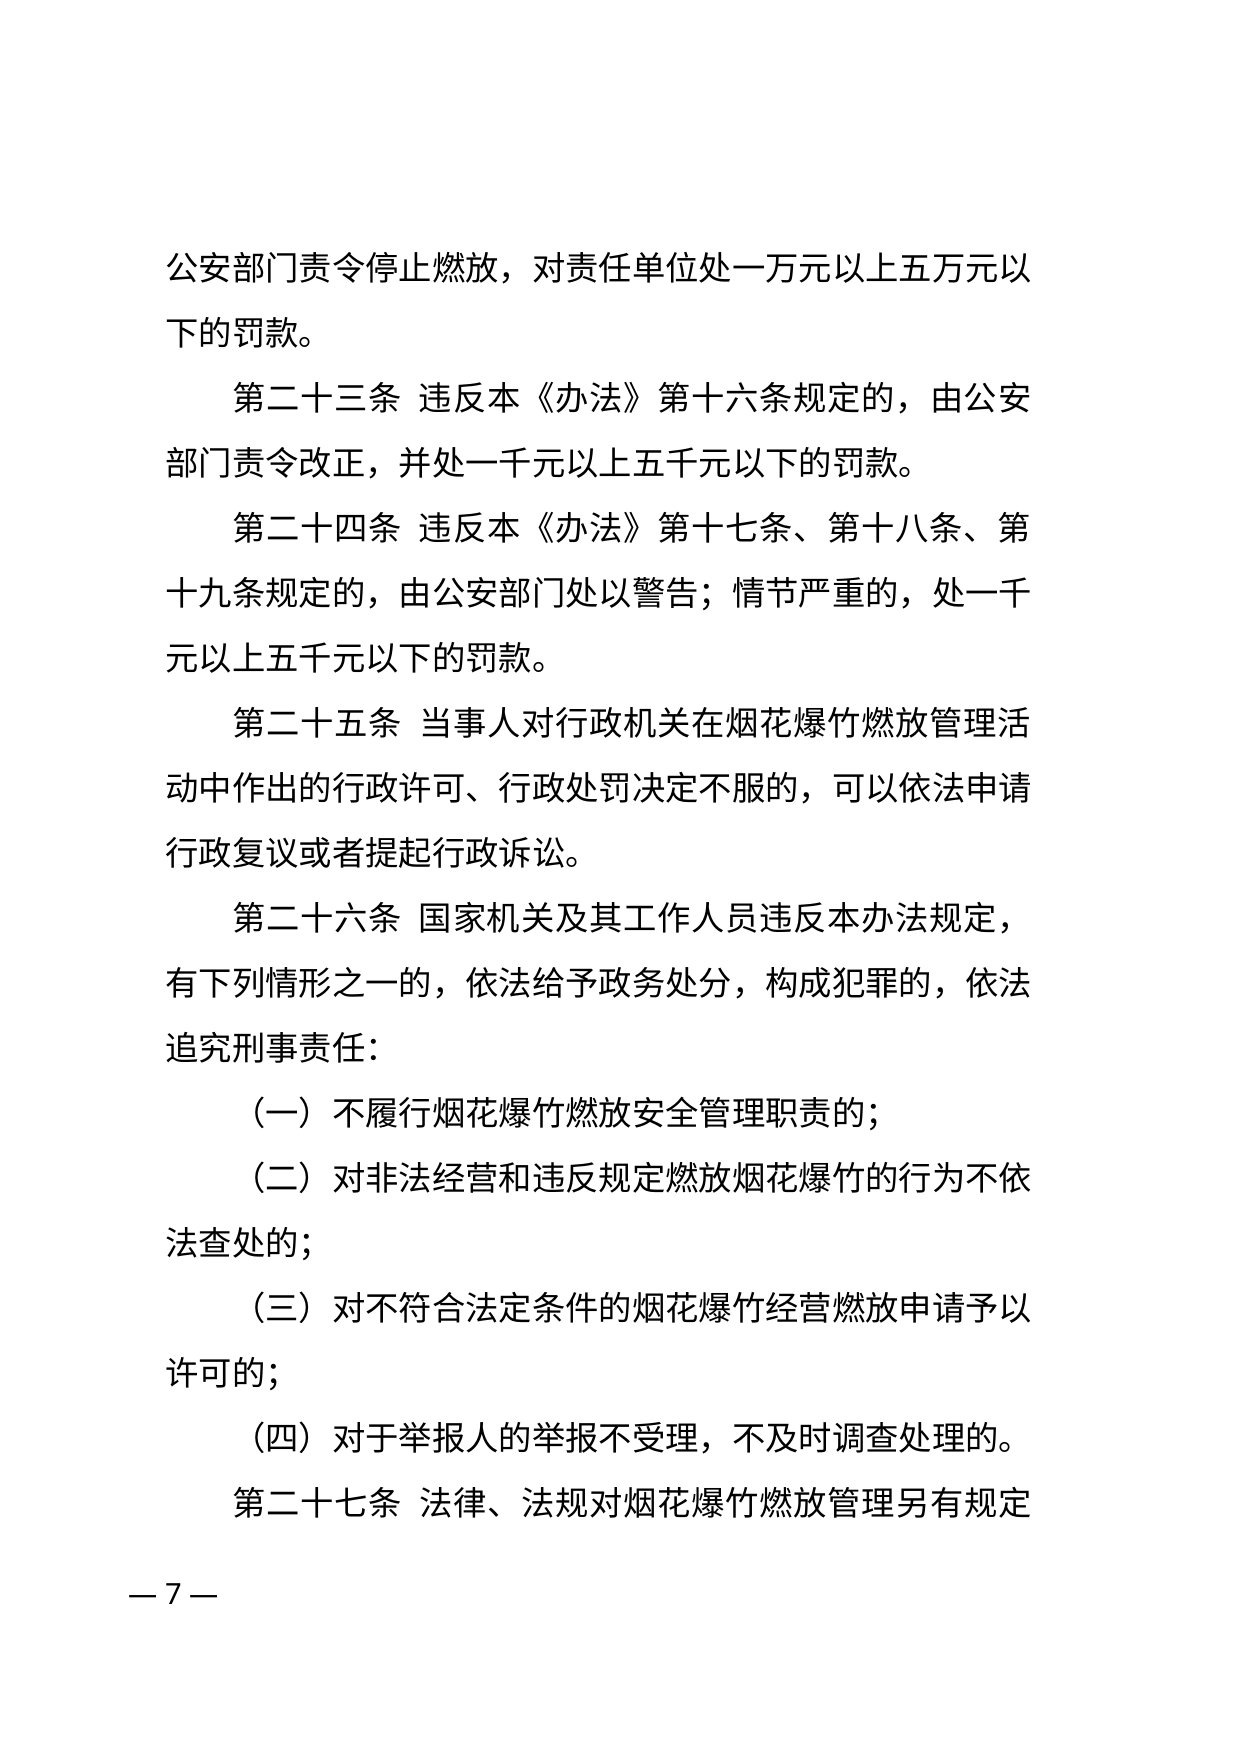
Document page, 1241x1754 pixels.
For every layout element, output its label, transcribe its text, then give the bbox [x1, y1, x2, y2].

text （二）对非法经营和违反规定燃放烟花爆竹的行为不依法查处的； [165, 1143, 1032, 1273]
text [165, 233, 1032, 363]
text 第二十三条 违反本《办法》第十六条规定的，由公安部门责令改正，并处一千元以上五千元以下的罚款。 [165, 363, 1032, 493]
text （三）对不符合法定条件的烟花爆竹经营燃放申请予以许可的； [165, 1273, 1032, 1403]
text （四）对于举报人的举报不受理，不及时调查处理的。 [165, 1403, 1032, 1468]
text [165, 1468, 1032, 1533]
text 第二十四条 违反本《办法》第十七条、第十八条、第十九条规定的，由公安部门处以警告；情节严重的，处一千元以上五千元以下的罚款。 [165, 493, 1032, 688]
text 第二十六条 国家机关及其工作人员违反本办法规定，有下列情形之一的，依法给予政务处分，构成犯罪的，依法追究刑事责任： [165, 883, 1032, 1078]
text （一）不履行烟花爆竹燃放安全管理职责的； [165, 1078, 1032, 1143]
text 第二十五条 当事人对行政机关在烟花爆竹燃放管理活动中作出的行政许可、行政处罚决定不服的，可以依法申请行政复议或者提起行政诉讼。 [165, 688, 1032, 883]
